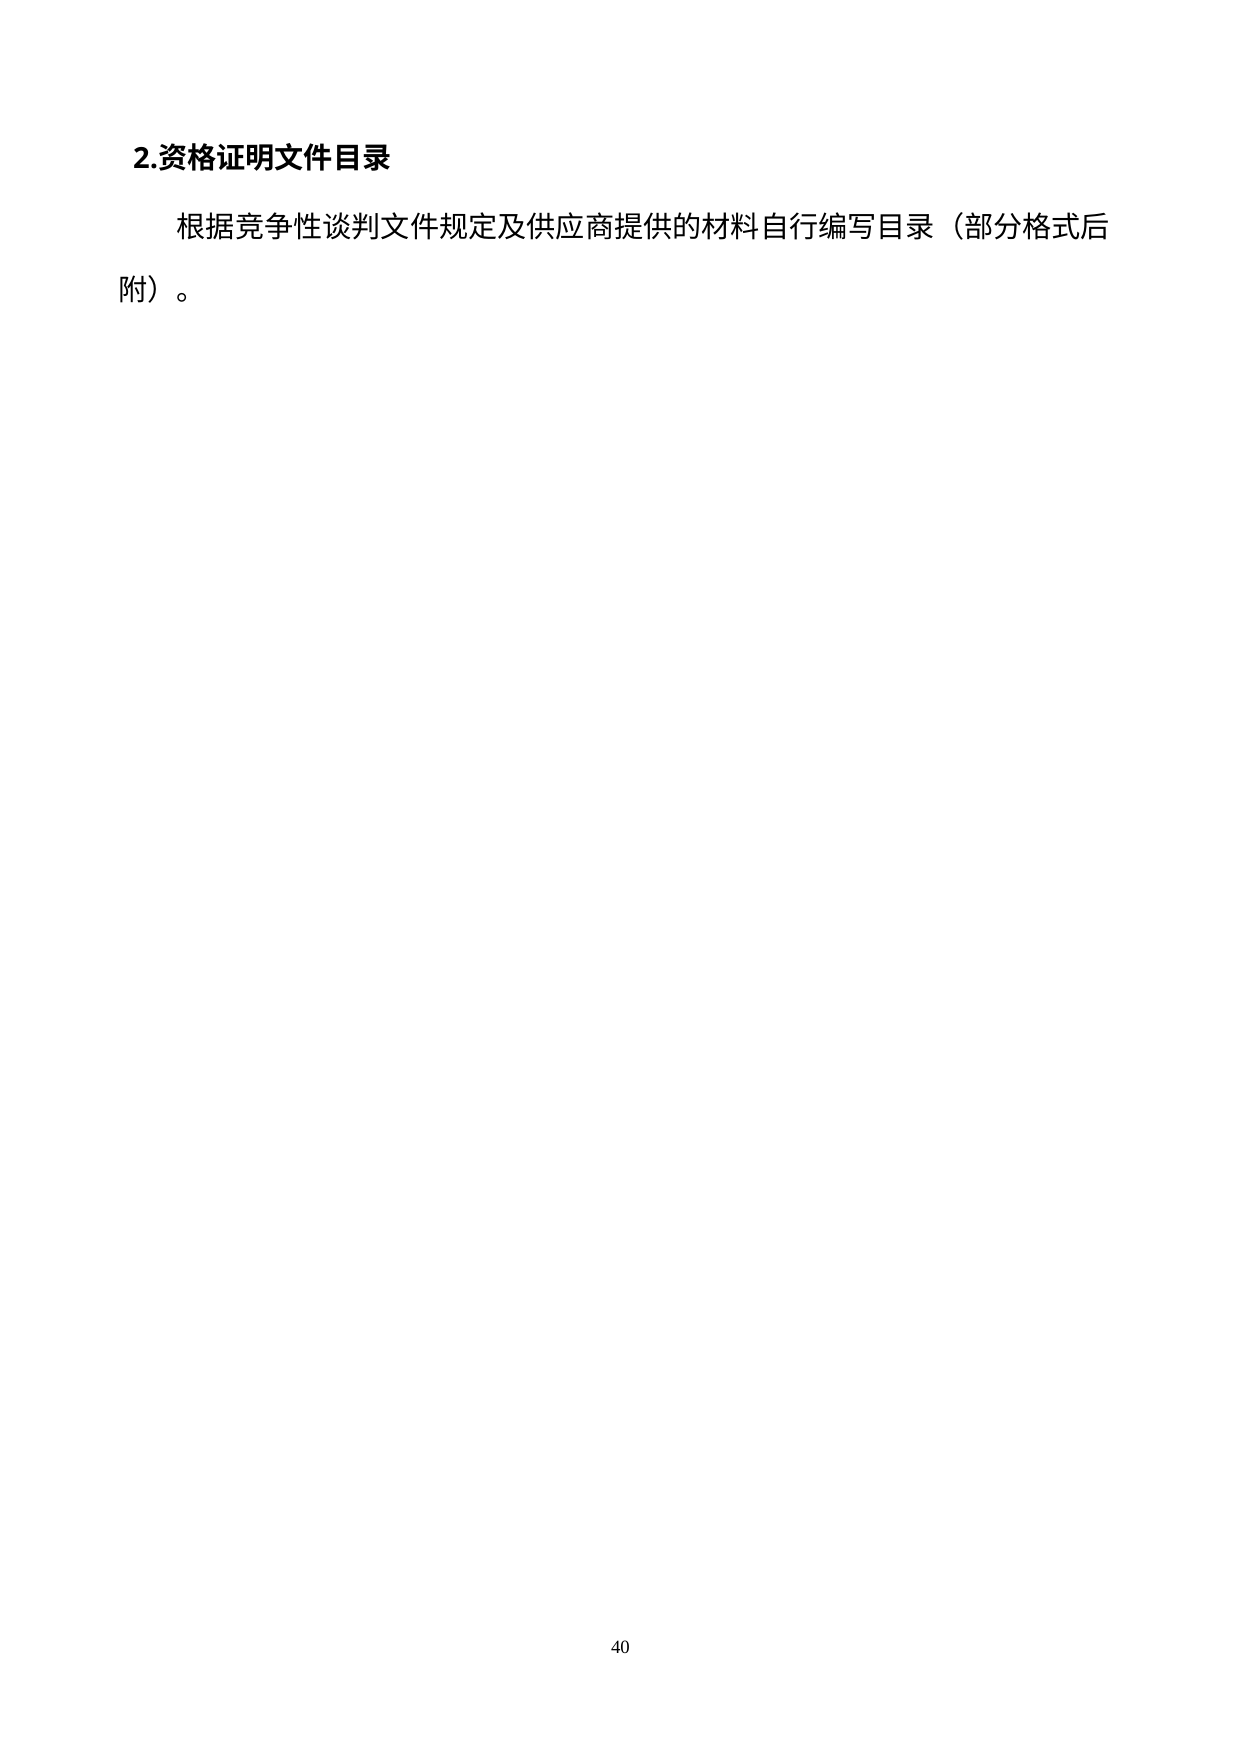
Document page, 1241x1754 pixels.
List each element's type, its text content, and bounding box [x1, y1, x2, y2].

text 根据竞争性谈判文件规定及供应商提供的材料自行编写目录（部分格式后附）。 [118, 203, 1122, 309]
text 2.资格证明文件目录 [133, 134, 1122, 177]
